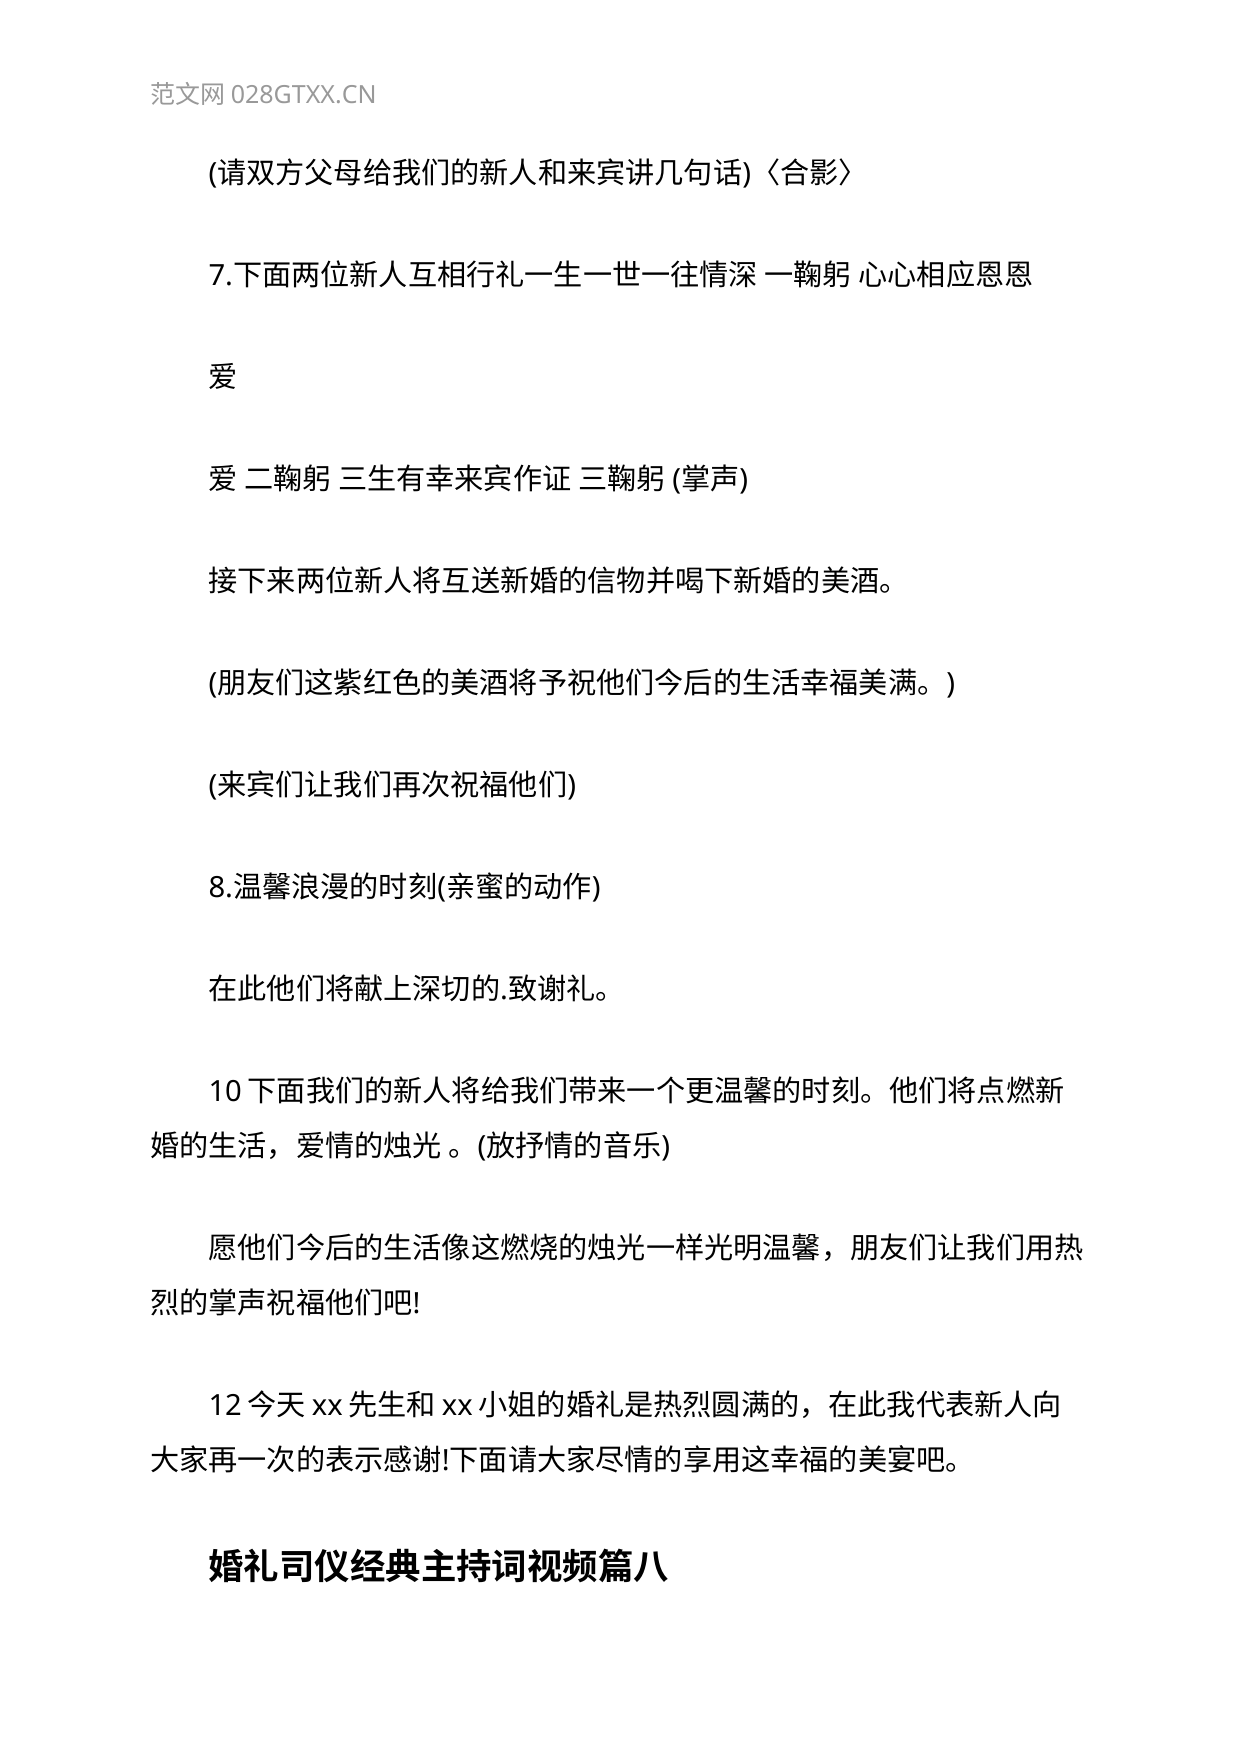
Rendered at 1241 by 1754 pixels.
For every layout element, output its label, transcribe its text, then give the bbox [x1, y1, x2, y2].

text 爱 二鞠躬 三生有幸来宾作证 三鞠躬 (掌声) [150, 456, 1090, 498]
text 在此他们将献上深切的.致谢礼。 [150, 965, 1090, 1008]
text 爱 [150, 354, 1090, 396]
text 愿他们今后的生活像这燃烧的烛光一样光明温馨，朋友们让我们用热烈的掌声祝福他们吧! [150, 1224, 1090, 1322]
text 12今天xx先生和xx小姐的婚礼是热烈圆满的，在此我代表新人向大家再一次的表示感谢!下面请大家尽情的享用这幸福的美宴吧。 [150, 1381, 1090, 1479]
text 婚礼司仪经典主持词视频篇八 [150, 1538, 1090, 1589]
text 接下来两位新人将互送新婚的信物并喝下新婚的美酒。 [150, 558, 1090, 600]
text 7.下面两位新人互相行礼一生一世一往情深 一鞠躬 心心相应恩恩 [150, 252, 1090, 294]
text (朋友们这紫红色的美酒将予祝他们今后的生活幸福美满。) [150, 659, 1090, 702]
text 10下面我们的新人将给我们带来一个更温馨的时刻。他们将点燃新婚的生活，爱情的烛光 。(放抒情的音乐) [150, 1067, 1090, 1165]
text (来宾们让我们再次祝福他们) [150, 761, 1090, 804]
text (请双方父母给我们的新人和来宾讲几句话)〈合影〉 [150, 150, 1090, 192]
text 8.温馨浪漫的时刻(亲蜜的动作) [150, 863, 1090, 906]
